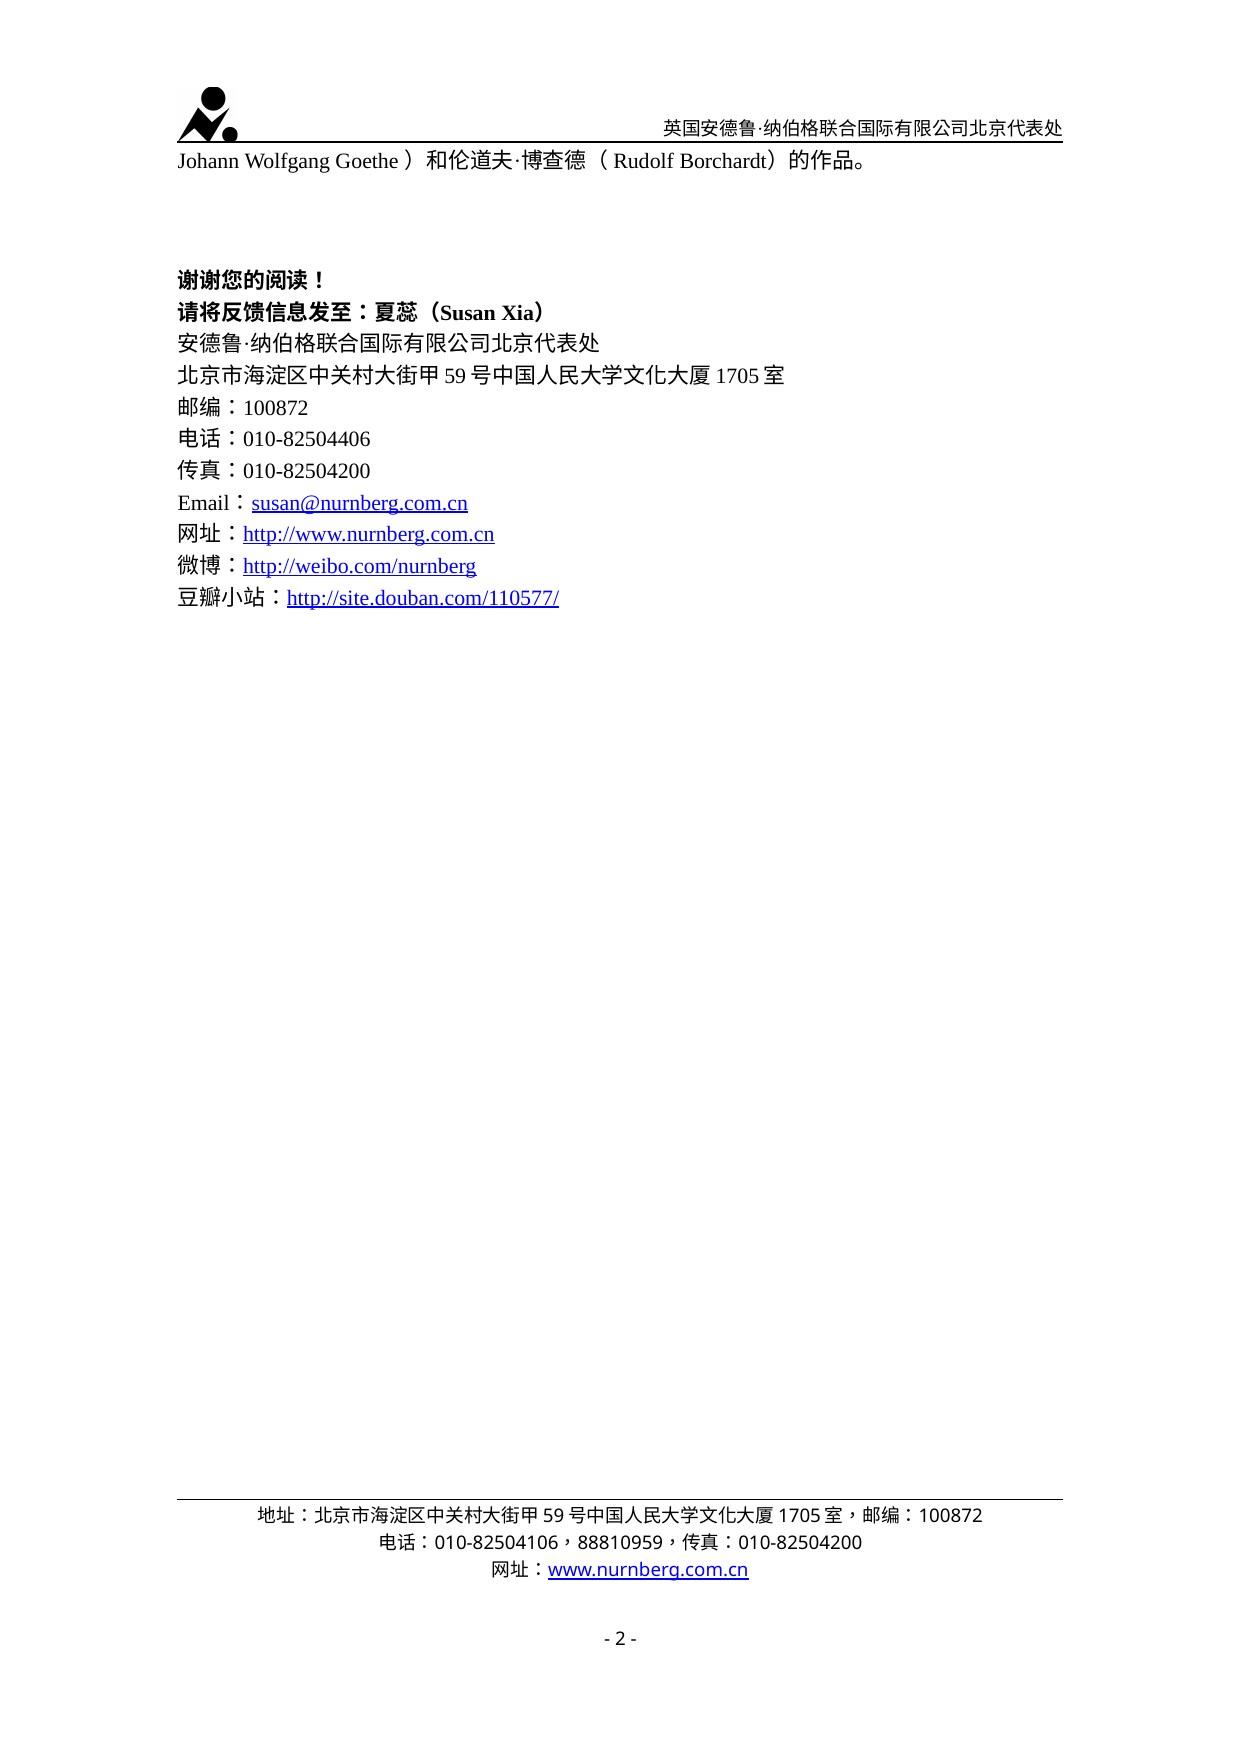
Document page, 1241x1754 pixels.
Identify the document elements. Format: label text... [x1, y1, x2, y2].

text 谢谢您的阅读！ [177, 263, 1063, 294]
text 安德鲁·纳伯格联合国际有限公司北京代表处 [177, 326, 1063, 358]
text 电话：010-82504406 [177, 421, 1063, 453]
text 豆瓣小站：http://site.douban.com/110577/ [177, 579, 1063, 611]
picture [177, 87, 238, 141]
text 传真：010-82504200 [177, 453, 1063, 484]
text 北京市海淀区中关村大街甲59号中国人民大学文化大厦1705室 [177, 358, 1063, 389]
text Email：susan@nurnberg.com.cn [177, 484, 1063, 516]
text 请将反馈信息发至：夏蕊（Susan Xia） [177, 294, 1063, 326]
text 邮编：100872 [177, 389, 1063, 421]
text 网址：http://www.nurnberg.com.cn 微博：http://weibo.com/nurnberg [177, 516, 1063, 579]
